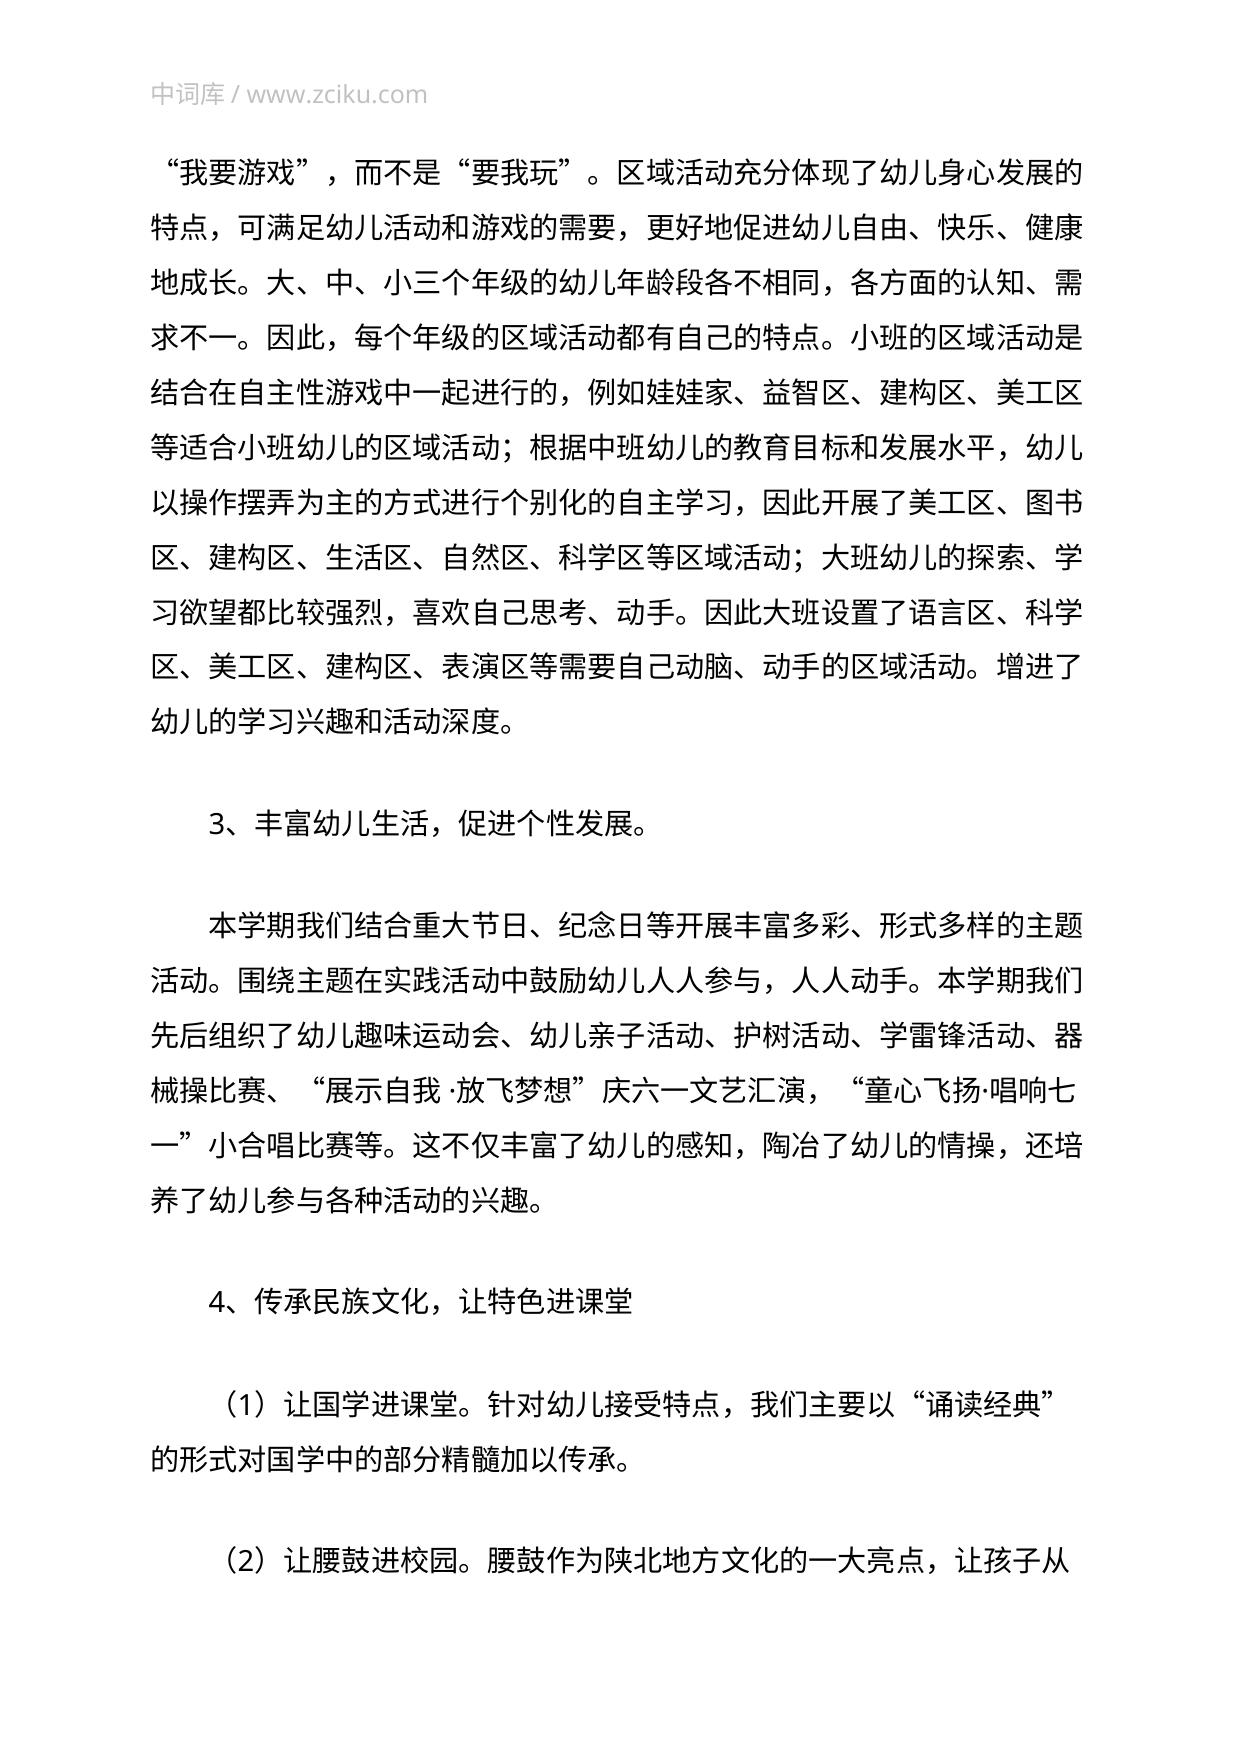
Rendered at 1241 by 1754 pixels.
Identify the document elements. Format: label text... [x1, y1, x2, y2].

text 4、传承民族文化，让特色进课堂 [150, 1279, 1090, 1321]
text 本学期我们结合重大节日、纪念日等开展丰富多彩、形式多样的主题活动。围绕主题在实践活动中鼓励幼儿人人参与，人人动手。本学期我们先后组织了幼儿趣味运动会、幼儿亲子活动、护树活动、学雷锋活动、器械操比赛、“展示自我 ·放飞梦想”庆六一文艺汇演，“童心飞扬·唱响七一”小合唱比赛等。这不仅丰富了幼儿的感知，陶冶了幼儿的情操，还培养了幼儿参与各种活动的兴趣。 [150, 903, 1090, 1219]
text （1）让国学进课堂。针对幼儿接受特点，我们主要以“诵读经典”的形式对国学中的部分精髓加以传承。 [150, 1381, 1090, 1478]
text 3、丰富幼儿生活，促进个性发展。 [150, 801, 1090, 843]
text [150, 150, 1090, 741]
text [150, 1538, 1090, 1580]
